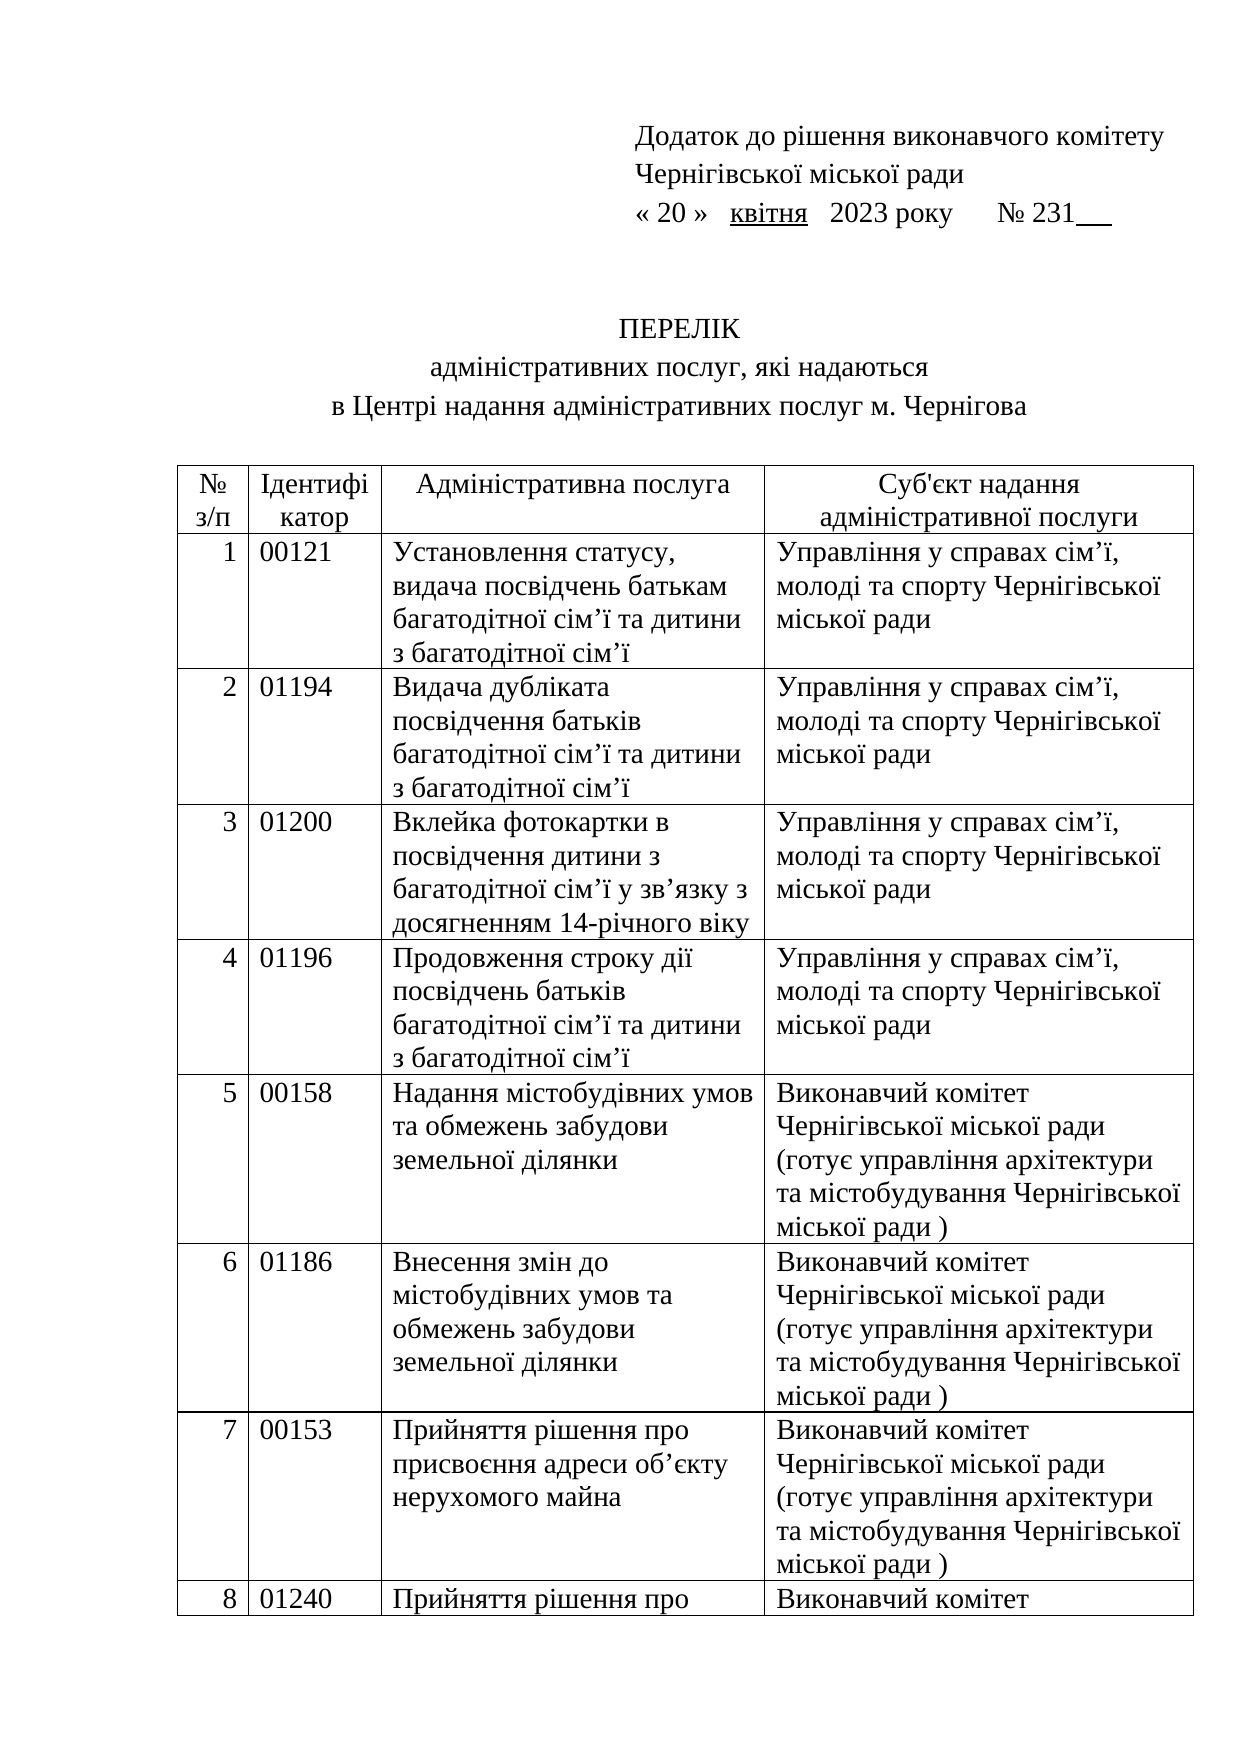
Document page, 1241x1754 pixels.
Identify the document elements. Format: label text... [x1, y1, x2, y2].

table_cell 2 [178, 669, 248, 803]
table_cell 8 [178, 1581, 248, 1615]
text « 20 » квітня 2023 року № 231 [635, 195, 1181, 229]
text ПЕРЕЛІК [177, 311, 1181, 344]
table_cell 5 [178, 1075, 248, 1243]
table_header Адміністративна послуга [382, 466, 764, 533]
table_cell 00158 [249, 1075, 381, 1243]
text Чернігівської міської ради [635, 157, 1181, 190]
table_cell 01194 [249, 669, 381, 803]
table_cell Виконавчий комітет Чернігівської міської ради (готує управління архітектури та містобудування Чернігівської міської ради ) [765, 1244, 1193, 1411]
table_cell 1 [178, 534, 248, 668]
table_cell Виконавчий комітет Чернігівської міської ради (готує управління архітектури та містобудування Чернігівської міської ради ) [765, 1075, 1193, 1243]
table_cell Управління у справах сім’ї, молоді та спорту Чернігівської міської ради [765, 940, 1193, 1074]
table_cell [765, 1581, 1193, 1615]
table_cell 01196 [249, 940, 381, 1074]
table_cell 6 [178, 1244, 248, 1411]
table_cell Виконавчий комітет Чернігівської міської ради (готує управління архітектури та містобудування Чернігівської міської ради ) [765, 1413, 1193, 1580]
table_cell Установлення статусу, видача посвідчень батькам багатодітної сім’ї та дитини з багатодітної сім’ї [382, 534, 764, 668]
table_cell Вклейка фотокартки в посвідчення дитини з багатодітної сім’ї у зв’язку з досягненням 14-річного віку [382, 805, 764, 939]
table_cell 7 [178, 1413, 248, 1580]
table_cell 4 [178, 940, 248, 1074]
table_cell Управління у справах сім’ї, молоді та спорту Чернігівської міської ради [765, 534, 1193, 668]
table_cell Видача дубліката посвідчення батьків багатодітної сім’ї та дитини з багатодітної сім’ї [382, 669, 764, 803]
table_cell Управління у справах сім’ї, молоді та спорту Чернігівської міської ради [765, 669, 1193, 803]
table_cell Прийняття рішення про присвоєння адреси об’єкту нерухомого майна [382, 1413, 764, 1580]
text Додаток до рішення виконавчого комітету [635, 118, 1181, 152]
table_cell Управління у справах сім’ї, молоді та спорту Чернігівської міської ради [765, 805, 1193, 939]
table_cell 01240 [249, 1581, 381, 1615]
table_cell Внесення змін до містобудівних умов та обмежень забудови земельної ділянки [382, 1244, 764, 1411]
table_cell 01200 [249, 805, 381, 939]
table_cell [382, 1581, 764, 1615]
table_header № з/п [178, 466, 248, 533]
table_cell 00121 [249, 534, 381, 668]
text адміністративних послуг, які надаються [177, 349, 1181, 383]
table_cell 3 [178, 805, 248, 939]
table_cell 01186 [249, 1244, 381, 1411]
table_header Суб'єкт надання адміністративної послуги [765, 466, 1193, 533]
table_cell Надання містобудівних умов та обмежень забудови земельної ділянки [382, 1075, 764, 1243]
table_header Ідентифікатор [249, 466, 381, 533]
table_cell Продовження строку дії посвідчень батьків багатодітної сім’ї та дитини з багатодітної сім’ї [382, 940, 764, 1074]
table_cell 00153 [249, 1413, 381, 1580]
text в Центрі надання адміністративних послуг м. Чернігова [177, 388, 1181, 421]
